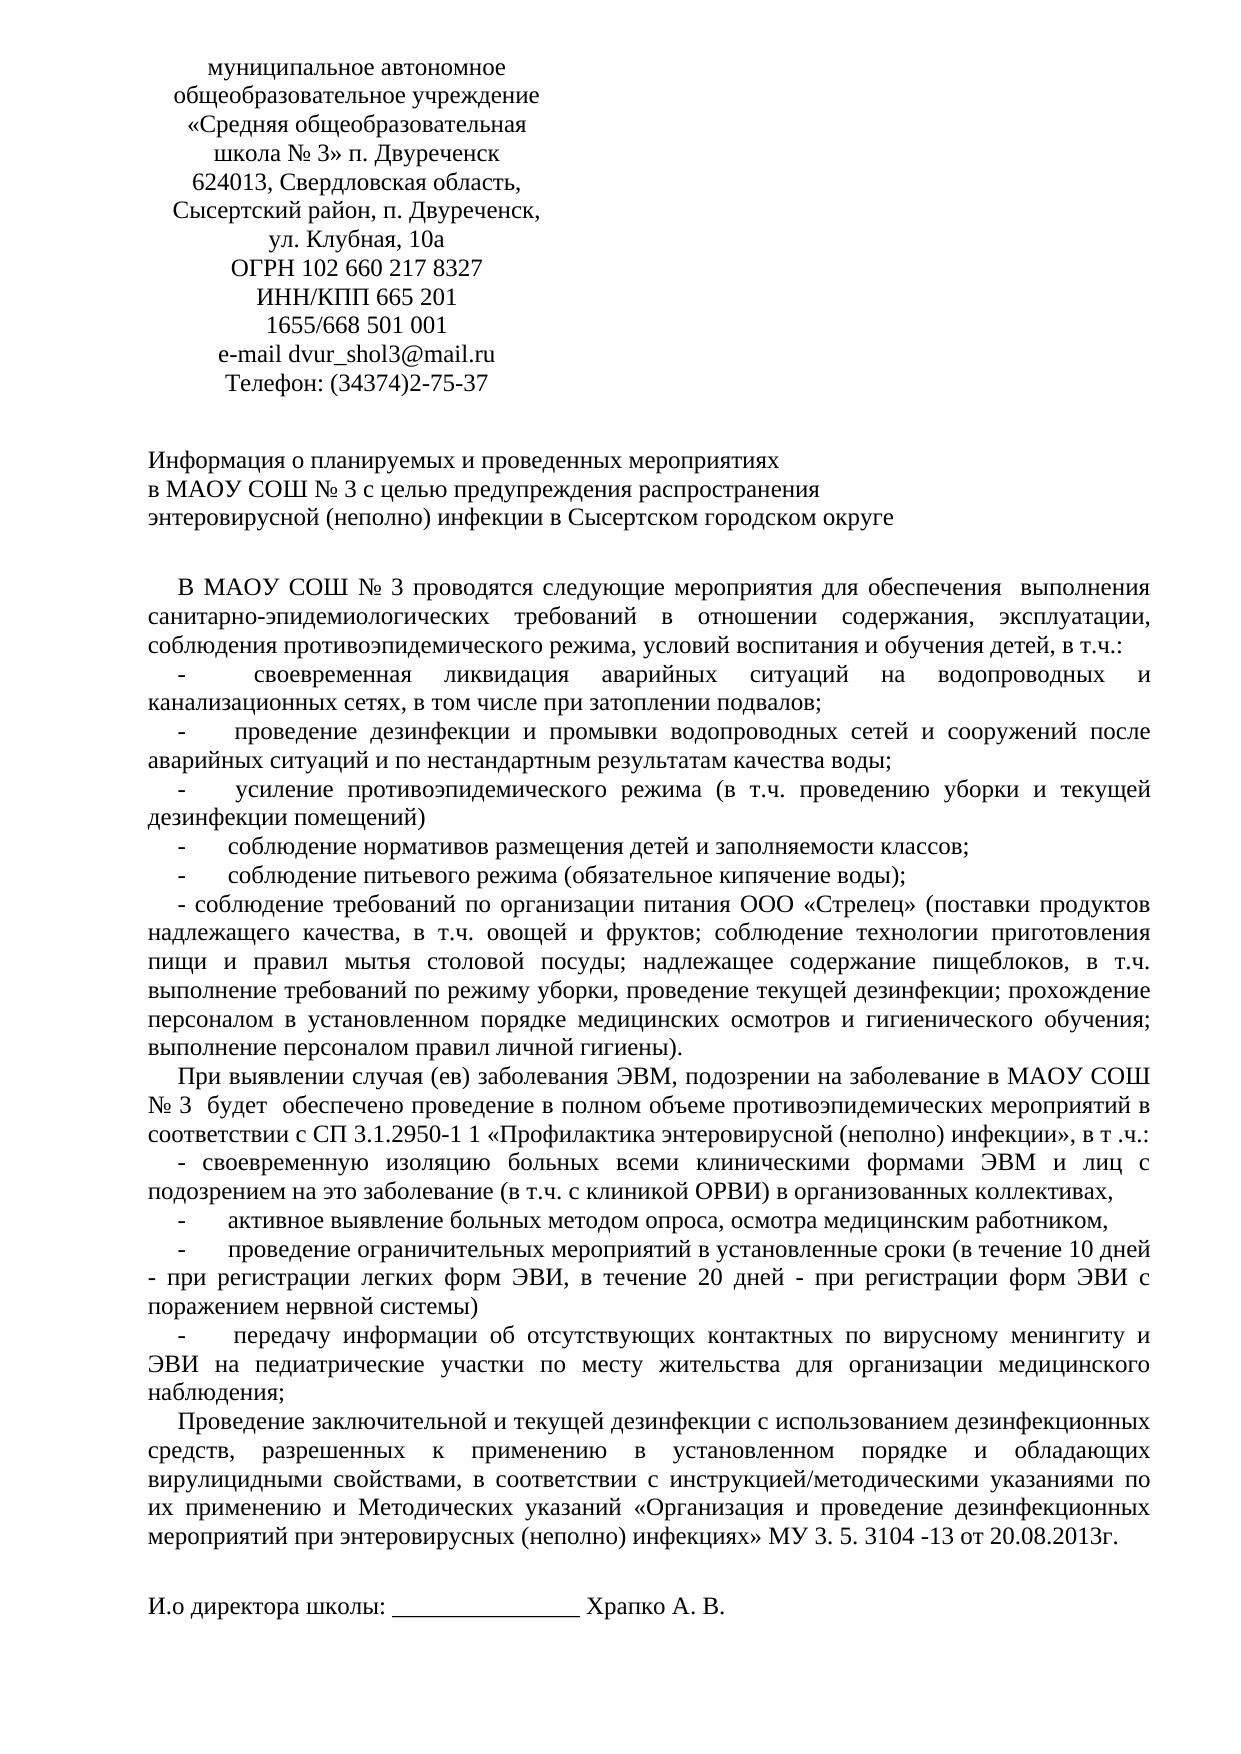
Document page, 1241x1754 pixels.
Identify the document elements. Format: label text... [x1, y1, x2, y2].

text - соблюдение питьевого режима (обязательное кипячение воды); [148, 860, 1152, 889]
text И.о директора школы: _______________ Храпко А. В. [148, 1591, 1160, 1620]
text энтеровирусной (неполно) инфекции в Сысертском городском округе [148, 502, 1160, 531]
text - передачу информации об отсутствующих контактных по вирусному менингиту и ЭВИ на педиатрические участки по месту жительства для организации медицинского наблюдения; [148, 1320, 1152, 1406]
text в МАОУ СОШ № 3 с целью предупреждения распространения [148, 474, 1160, 502]
text - соблюдение требований по организации питания ООО «Стрелец» (поставки продуктов надлежащего качества, в т.ч. овощей и фруктов; соблюдение технологии приготовления пищи и правил мытья столовой посуды; надлежащее содержание пищеблоков, в т.ч. выполнение требований по режиму уборки, проведение текущей дезинфекции; прохождение персоналом в установленном порядке медицинских осмотров и гигиенического обучения; выполнение персоналом правил личной гигиены). [148, 889, 1152, 1061]
text - проведение ограничительных мероприятий в установленные сроки (в течение 10 дней - при регистрации легких форм ЭВИ, в течение 20 дней - при регистрации форм ЭВИ с поражением нервной системы) [148, 1234, 1152, 1320]
text - усиление противоэпидемического режима (в т.ч. проведению уборки и текущей дезинфекции помещений) [148, 774, 1152, 831]
text - проведение дезинфекции и промывки водопроводных сетей и сооружений после аварийных ситуаций и по нестандартным результатам качества воды; [148, 716, 1152, 774]
text Проведение заключительной и текущей дезинфекции с использованием дезинфекционных средств, разрешенных к применению в установленном порядке и обладающих вирулицидными свойствами, в соответствии с инструкцией/методическими указаниями по их применению и Методических указаний «Организация и проведение дезинфекционных мероприятий при энтеровирусных (неполно) инфекциях» МУ 3. 5. 3104 -13 от 20.08.2013г. [148, 1406, 1152, 1550]
text В МАОУ СОШ № 3 проводятся следующие мероприятия для обеспечения выполнения санитарно-эпидемиологических требований в отношении содержания, эксплуатации, соблюдения противоэпидемического режима, условий воспитания и обучения детей, в т.ч.: [148, 572, 1152, 659]
text - своевременную изоляцию больных всеми клиническими формами ЭВМ и лиц с подозрением на это заболевание (в т.ч. с клиникой ОРВИ) в организованных коллективах, [148, 1147, 1152, 1205]
text - соблюдение нормативов размещения детей и заполняемости классов; [148, 831, 1152, 860]
text Информация о планируемых и проведенных мероприятиях [148, 445, 1160, 474]
text При выявлении случая (ев) заболевания ЭВМ, подозрении на заболевание в МАОУ СОШ № 3 будет обеспечено проведение в полном объеме противоэпидемических мероприятий в соответствии с СП 3.1.2950-1 1 «Профилактика энтеровирусной (неполно) инфекции», в т .ч.: [148, 1061, 1152, 1147]
text - активное выявление больных методом опроса, осмотра медицинским работником, [148, 1205, 1152, 1234]
text - своевременная ликвидация аварийных ситуаций на водопроводных и канализационных сетях, в том числе при затоплении подвалов; [148, 659, 1152, 716]
